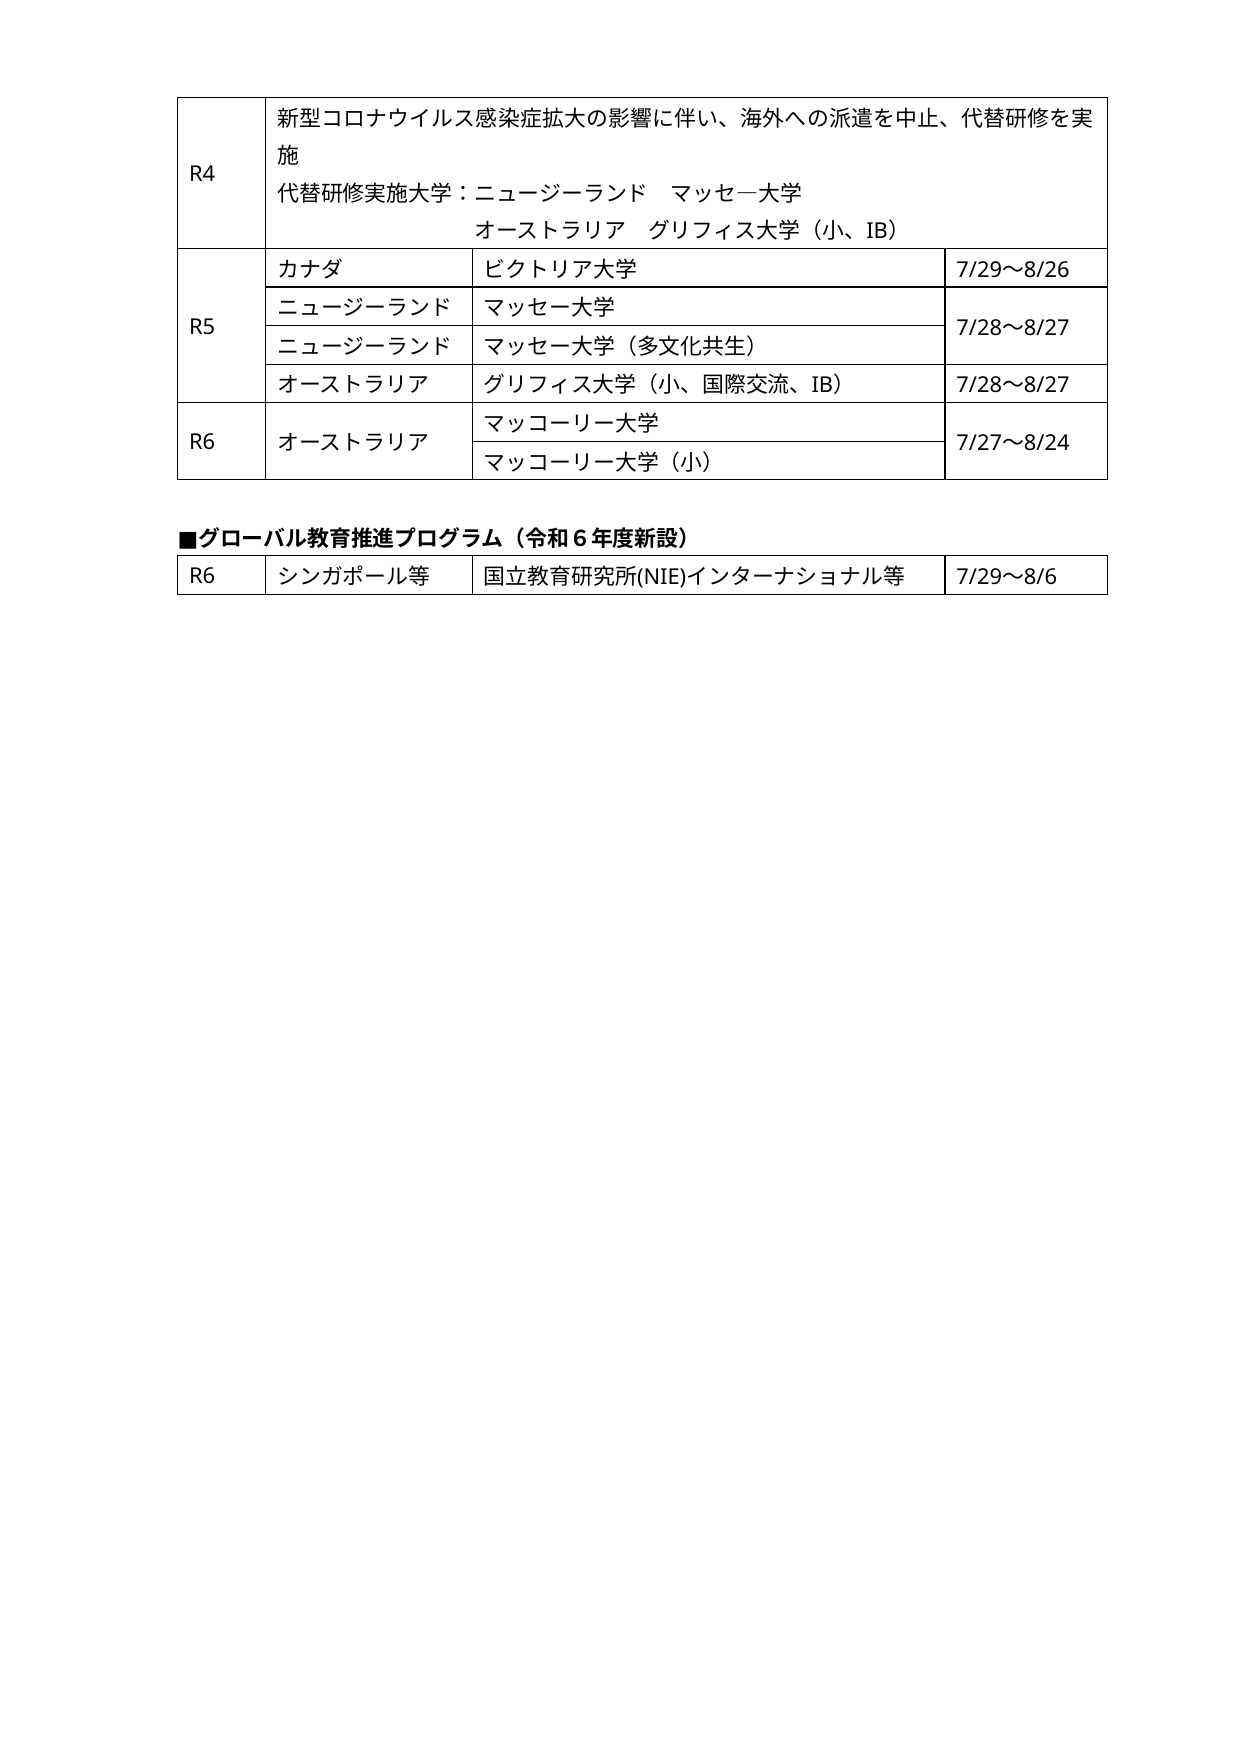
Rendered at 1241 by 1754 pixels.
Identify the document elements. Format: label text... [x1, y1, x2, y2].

table_cell 7/28～8/27 [946, 288, 1107, 363]
table_cell カナダ [266, 249, 472, 286]
table_cell R4 [178, 98, 265, 248]
table_cell 新型コロナウイルス感染症拡大の影響に伴い、海外への派遣を中止、代替研修を実施 代替研修実施大学：ニュージーランド マッセ―大学 オーストラリア グリフィス大学（小、IB） [266, 98, 1107, 248]
table_cell R5 [178, 249, 265, 402]
table_cell グリフィス大学（小、国際交流、IB） [473, 365, 944, 402]
table_header R6 [178, 556, 265, 594]
table_cell ニュージーランド [266, 326, 472, 363]
table_cell マッコーリー大学 [473, 403, 944, 441]
table_cell オーストラリア [266, 403, 472, 479]
table_cell 7/28～8/27 [946, 365, 1107, 402]
table_cell マッコーリー大学（小） [473, 442, 944, 479]
table_header 国立教育研究所(NIE)インターナショナル等 [473, 556, 944, 594]
table_header 7/29～8/6 [946, 556, 1107, 594]
table_cell オーストラリア [266, 365, 472, 402]
table_cell 7/29～8/26 [946, 249, 1107, 286]
table_cell R6 [178, 403, 265, 479]
table_cell マッセー大学（多文化共生） [473, 326, 944, 363]
table_cell マッセー大学 [473, 288, 944, 325]
table_header シンガポール等 [266, 556, 472, 594]
text ■グローバル教育推進プログラム（令和６年度新設） [177, 518, 1063, 555]
table_cell ニュージーランド [266, 288, 472, 325]
table_cell ビクトリア大学 [473, 249, 944, 286]
table_cell 7/27～8/24 [946, 403, 1107, 479]
